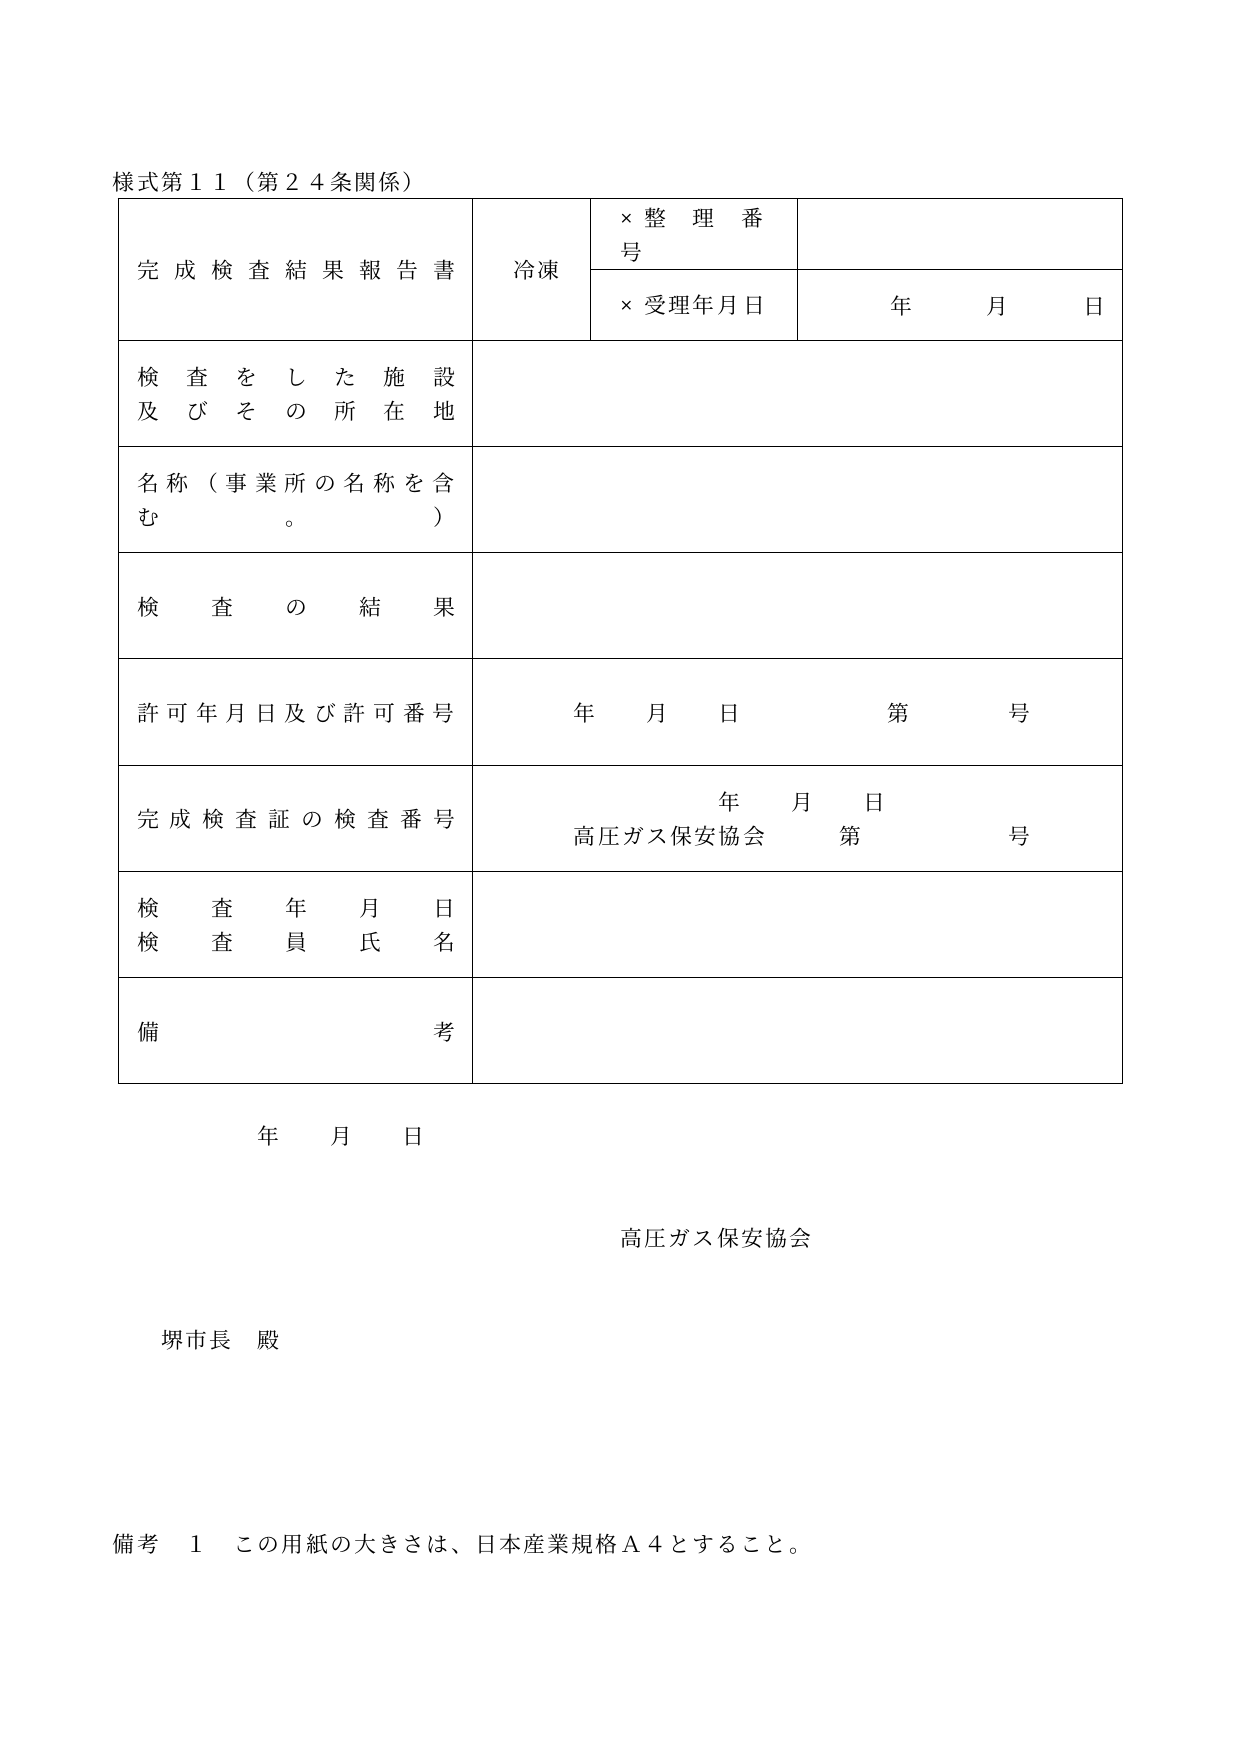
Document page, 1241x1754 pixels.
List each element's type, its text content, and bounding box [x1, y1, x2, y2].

table_cell [473, 341, 1122, 446]
table_cell 年 月 日 第 号 [473, 659, 1122, 764]
table_header ×整理番号 [591, 199, 797, 269]
table_header 完成検査結果報告書 [119, 199, 472, 339]
table_cell 年 月 日 [798, 270, 1122, 339]
table_cell 検査の結果 [119, 553, 472, 658]
table_cell [473, 553, 1122, 658]
table_cell ×受理年月日 [591, 270, 797, 339]
text 堺市長 殿 [137, 1322, 1128, 1356]
table_header 冷凍 [473, 199, 590, 339]
table_cell 年 月 日 高圧ガス保安協会 第 号 [473, 766, 1122, 871]
text 年 月 日 [137, 1118, 1128, 1152]
table_cell 検査をした施設 及びその所在地 [119, 341, 472, 446]
table_cell [473, 978, 1122, 1083]
text 備考 １ この用紙の大きさは、日本産業規格Ａ４とすること。 [113, 1526, 1128, 1560]
table_cell [473, 447, 1122, 552]
text 高圧ガス保安協会 [597, 1220, 1128, 1254]
table_cell [473, 872, 1122, 977]
table_cell 完成検査証の検査番号 [119, 766, 472, 871]
table_cell 名称（事業所の名称を含む。） [119, 447, 472, 552]
table_cell 備考 [119, 978, 472, 1083]
table_header [798, 199, 1122, 269]
text 様式第１１（第２４条関係） [113, 164, 1128, 198]
table_cell 検査年月日 検査員氏名 [119, 872, 472, 977]
table_cell 許可年月日及び許可番号 [119, 659, 472, 764]
